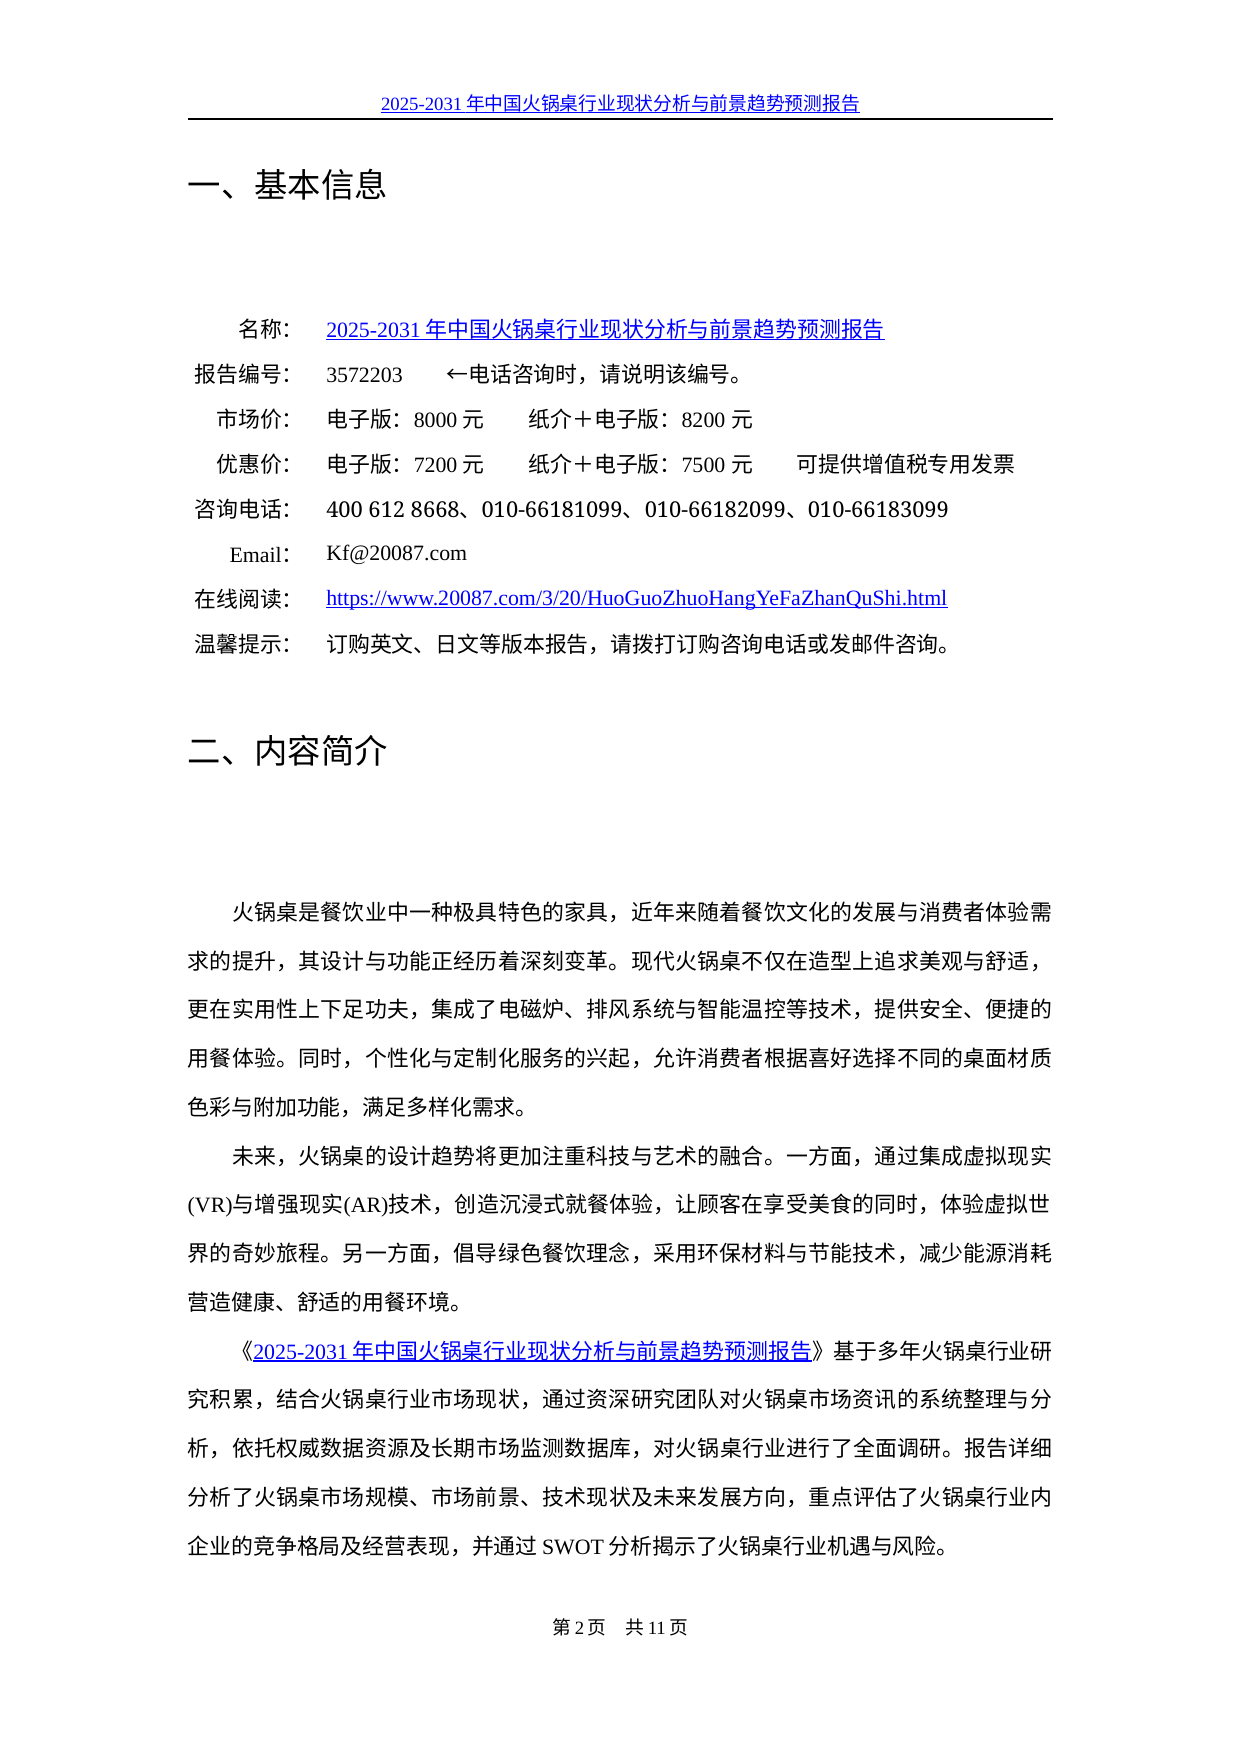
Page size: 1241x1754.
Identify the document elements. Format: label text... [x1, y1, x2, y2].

table_header 名称： [167, 312, 315, 357]
table_cell 订购英文、日文等版本报告，请拨打订购咨询电话或发邮件咨询。 [315, 627, 1073, 672]
table_cell 400 612 8668、010-66181099、010-66182099、010-66183099 [315, 492, 1073, 537]
table_cell 电子版：7200 元 纸介＋电子版：7500 元 可提供增值税专用发票 [315, 447, 1073, 492]
title 二、内容简介 [187, 717, 1053, 782]
table_cell 优惠价： [167, 447, 315, 492]
table_cell 电子版：8000 元 纸介＋电子版：8200 元 [315, 402, 1073, 447]
title 一、基本信息 [187, 150, 1053, 215]
table_cell 咨询电话： [167, 492, 315, 537]
table_cell 温馨提示： [167, 627, 315, 672]
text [187, 894, 1053, 1561]
table_cell 在线阅读： [167, 582, 315, 627]
table_cell Email： [167, 537, 315, 582]
table_cell 市场价： [167, 402, 315, 447]
table_cell 报告编号： [167, 357, 315, 402]
table_cell [315, 582, 1073, 627]
table_cell Kf@20087.com [315, 537, 1073, 582]
table_header 2025-2031年中国火锅桌行业现状分析与前景趋势预测报告 [315, 312, 1073, 357]
table_cell 3572203 ←电话咨询时，请说明该编号。 [315, 357, 1073, 402]
